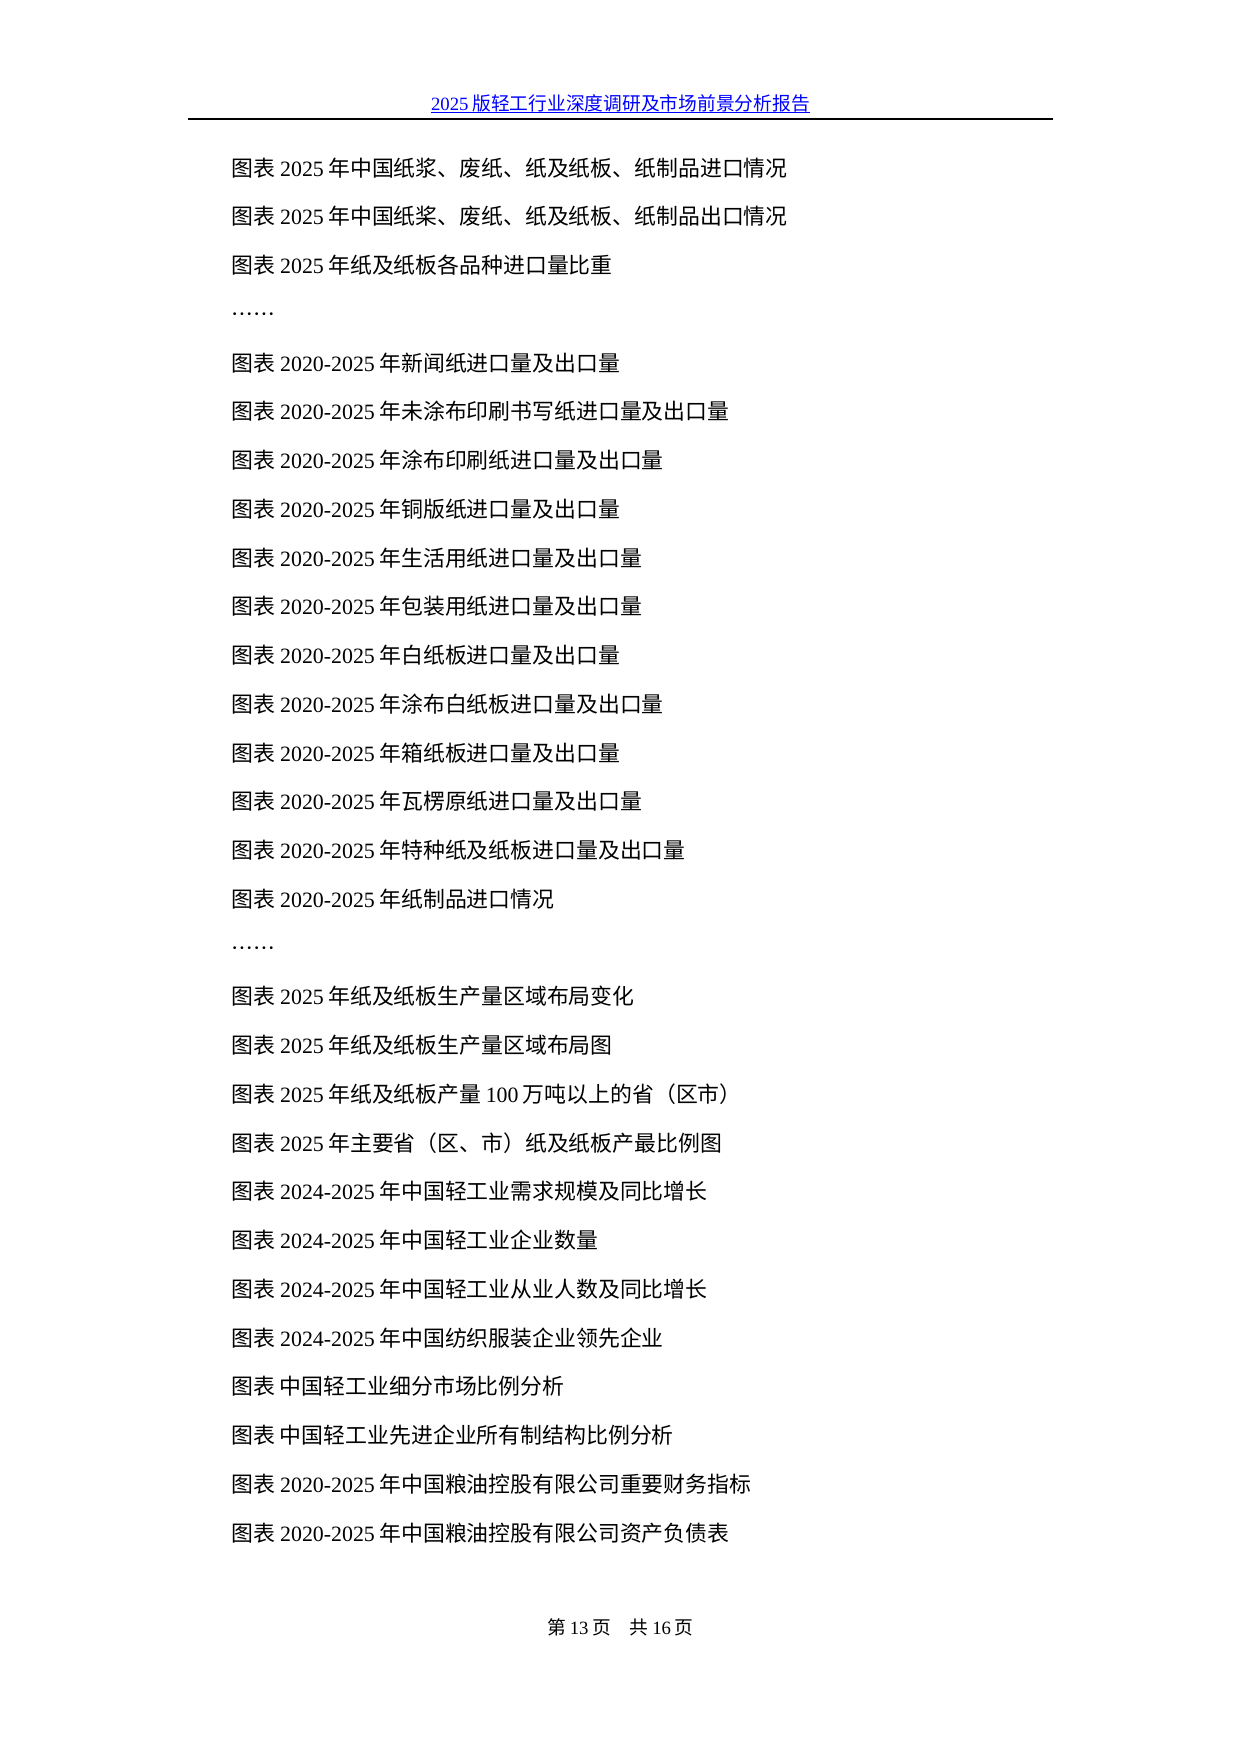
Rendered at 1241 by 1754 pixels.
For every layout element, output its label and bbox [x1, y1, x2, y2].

text [187, 150, 1053, 1548]
